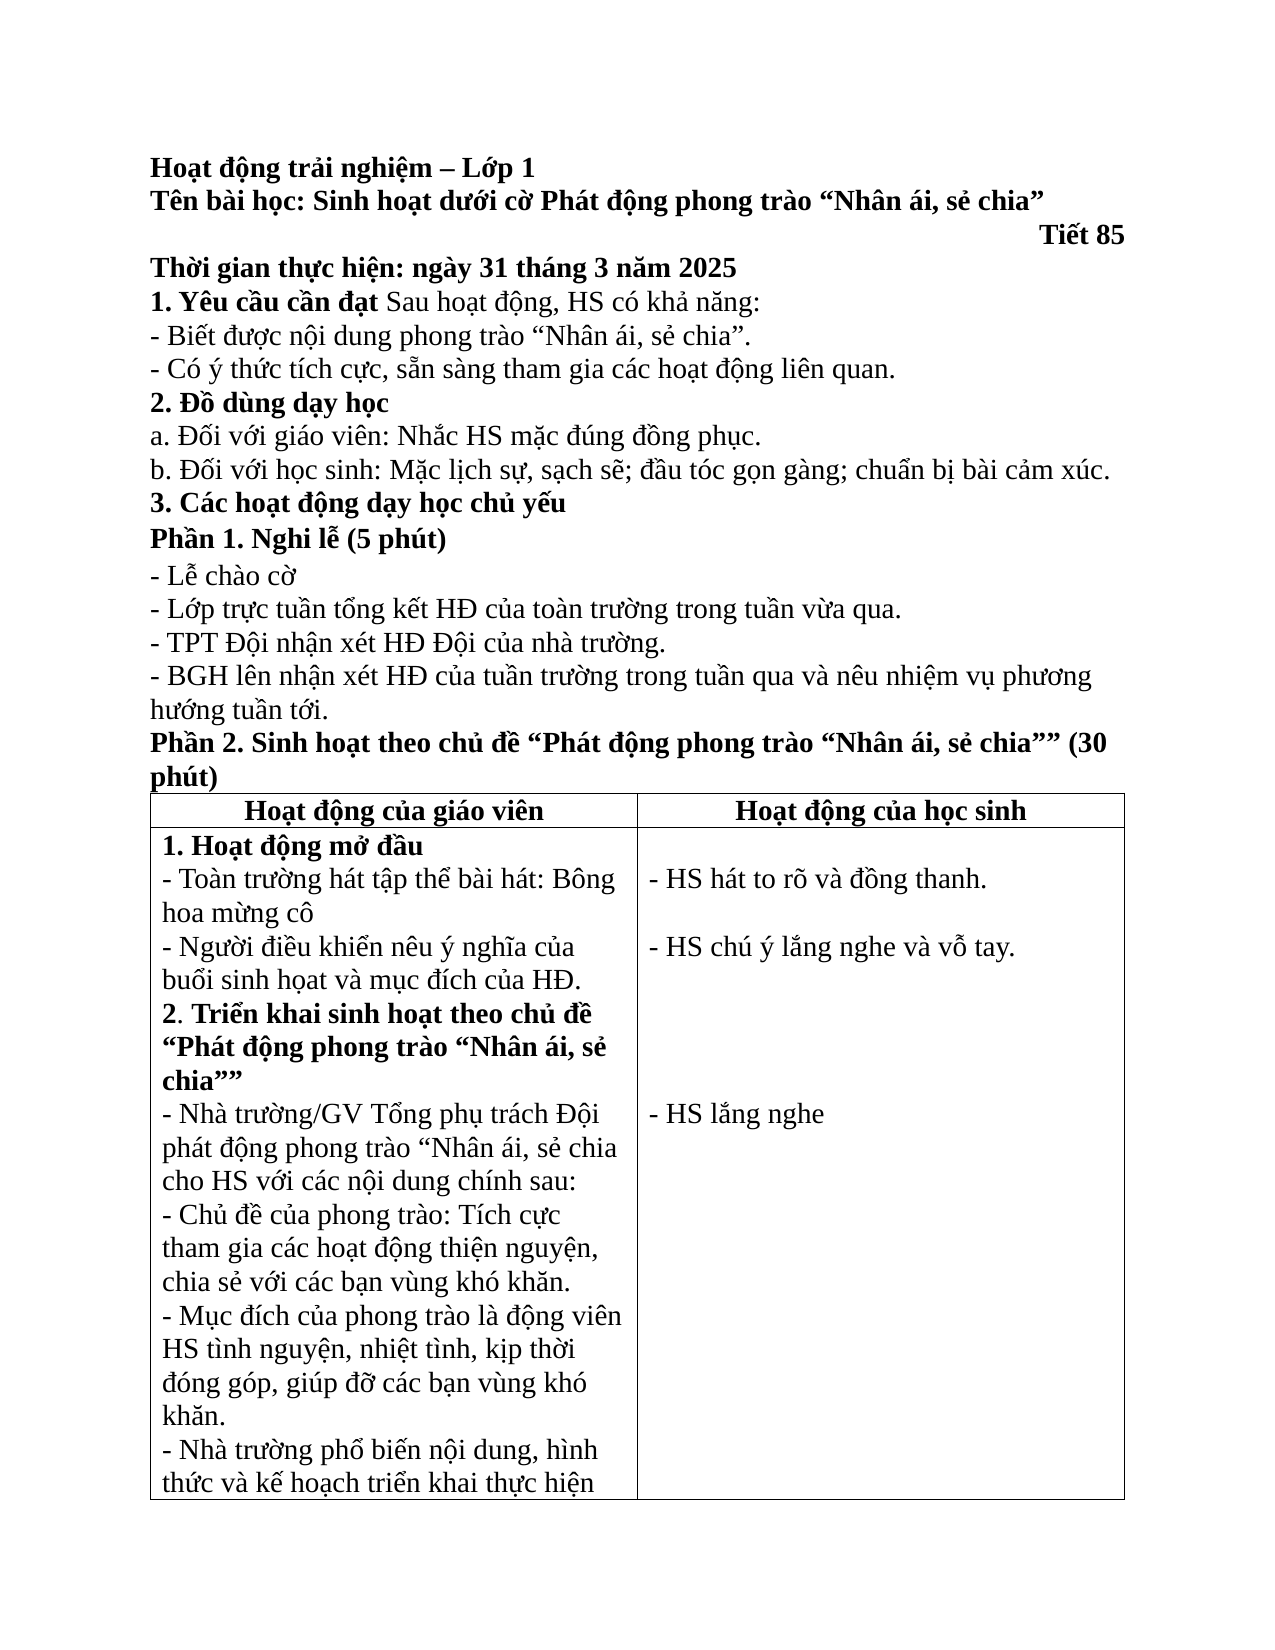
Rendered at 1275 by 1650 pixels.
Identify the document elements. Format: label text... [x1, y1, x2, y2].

text Thời gian thực hiện: ngày 31 tháng 3 năm 2025 [150, 251, 1125, 284]
text Tên bài học: Sinh hoạt dưới cờ Phát động phong trào “Nhân ái, sẻ chia” [150, 183, 1125, 217]
text Phần 2. Sinh hoạt theo chủ đề “Phát động phong trào “Nhân ái, sẻ chia”” (30 phút) [150, 725, 1125, 792]
text - Biết được nội dung phong trào “Nhân ái, sẻ chia”. [150, 318, 1125, 351]
text Tiết 85 [150, 217, 1125, 251]
text Phần 1. Nghi lễ (5 phút) [150, 522, 1125, 555]
table_header Hoạt động của giáo viên [151, 794, 637, 827]
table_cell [151, 828, 637, 1499]
text b. Đối với học sinh: Mặc lịch sự, sạch sẽ; đầu tóc gọn gàng; chuẩn bị bài cảm xúc. [150, 452, 1125, 485]
text a. Đối với giáo viên: Nhắc HS mặc đúng đồng phục. [150, 418, 1125, 452]
text Hoạt động trải nghiệm – Lớp 1 [150, 150, 1125, 183]
text - BGH lên nhận xét HĐ của tuần trường trong tuần qua và nêu nhiệm vụ phương hướng tuần tới. [150, 658, 1125, 725]
text - Lớp trực tuần tổng kết HĐ của toàn trường trong tuần vừa qua. [150, 591, 1125, 625]
text - Lễ chào cờ [150, 558, 1125, 591]
text - Có ý thức tích cực, sẵn sàng tham gia các hoạt động liên quan. [150, 351, 1125, 385]
text 2. Đồ dùng dạy học [150, 385, 1125, 418]
text 1. Yêu cầu cần đạt Sau hoạt động, HS có khả năng: [150, 284, 1125, 318]
table_header Hoạt động của học sinh [638, 794, 1124, 827]
text - TPT Đội nhận xét HĐ Đội của nhà trường. [150, 625, 1125, 658]
text 3. Các hoạt động dạy học chủ yếu [150, 485, 1125, 519]
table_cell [638, 828, 1124, 1499]
